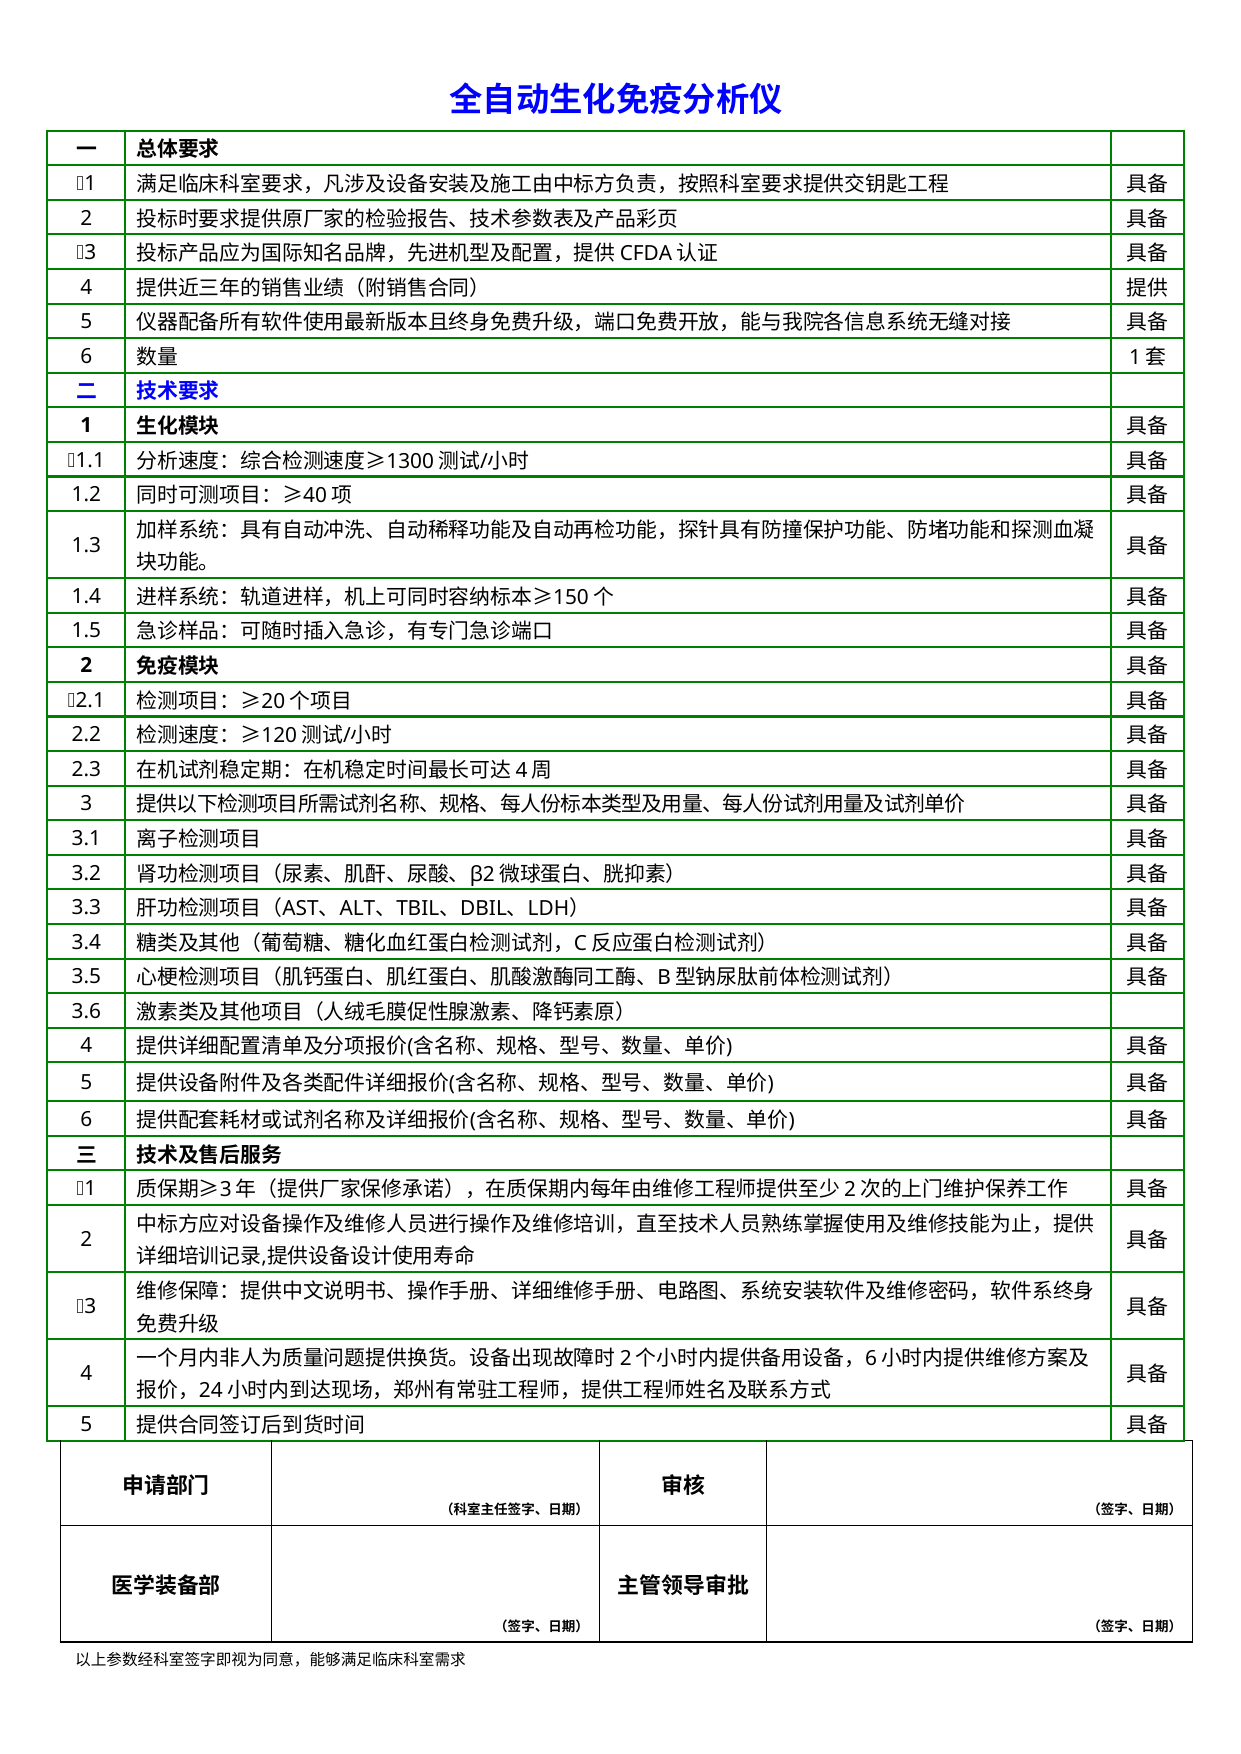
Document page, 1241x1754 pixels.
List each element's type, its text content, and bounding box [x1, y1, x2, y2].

table_cell 具备 [1112, 787, 1183, 819]
table_cell 具备 [1112, 683, 1183, 715]
table_cell 1.1 [48, 443, 124, 475]
table_cell 审核 [600, 1442, 766, 1525]
table_cell 离子检测项目 [126, 821, 1110, 854]
table_cell 1套 [1112, 339, 1183, 372]
table_cell 质保期≥3年（提供厂家保修承诺），在质保期内每年由维修工程师提供至少2次的上门维护保养工作 [126, 1171, 1110, 1204]
table_cell [1112, 1137, 1183, 1169]
table_cell 三 [48, 1137, 124, 1169]
table_cell 具备 [1112, 166, 1183, 199]
table_cell [1112, 994, 1183, 1027]
table_cell 医学装备部 [61, 1526, 271, 1641]
table_cell 申请部门 [61, 1442, 271, 1525]
table_cell 6 [48, 1102, 124, 1135]
table_cell 3.1 [48, 821, 124, 854]
table_cell 具备 [1112, 235, 1183, 268]
table_cell 3.3 [48, 890, 124, 923]
table_cell 急诊样品：可随时插入急诊，有专门急诊端口 [126, 614, 1110, 646]
table_cell 1.2 [48, 478, 124, 510]
table_cell 4 [48, 1340, 124, 1405]
table_cell [1112, 132, 1183, 164]
table_cell 5 [48, 1063, 124, 1100]
table_cell 具备 [1112, 478, 1183, 510]
table_cell 加样系统：具有自动冲洗、自动稀释功能及自动再检功能，探针具有防撞保护功能、防堵功能和探测血凝块功能。 [126, 512, 1110, 577]
table_cell 3 [48, 1273, 124, 1338]
table_cell 3 [48, 787, 124, 819]
table_cell 4 [48, 270, 124, 302]
table_cell 维修保障：提供中文说明书、操作手册、详细维修手册、电路图、系统安装软件及维修密码，软件系终身免费升级 [126, 1273, 1110, 1338]
table_cell 2.3 [48, 752, 124, 784]
table_cell 提供合同签订后到货时间 [126, 1407, 1110, 1440]
table_cell 具备 [1112, 856, 1183, 888]
table_cell 二 [48, 374, 124, 406]
table_cell 具备 [1112, 512, 1183, 577]
table_cell 4 [48, 1029, 124, 1061]
table_header 全自动生化免疫分析仪 [47, 65, 1184, 129]
table_cell 3 [48, 235, 124, 268]
text 以上参数经科室签字即视为同意，能够满足临床科室需求 [75, 1642, 1230, 1675]
table_cell 具备 [1112, 1063, 1183, 1100]
table_cell 3.2 [48, 856, 124, 888]
table_cell 提供近三年的销售业绩（附销售合同） [126, 270, 1110, 302]
table_cell 2 [48, 201, 124, 233]
table_cell 肝功检测项目（AST、ALT、TBIL、DBIL、LDH） [126, 890, 1110, 923]
table_cell 肾功检测项目（尿素、肌酐、尿酸、β2微球蛋白、胱抑素） [126, 856, 1110, 888]
table_cell 同时可测项目：≥40项 [126, 478, 1110, 510]
table_cell 检测项目：≥20个项目 [126, 683, 1110, 715]
table_cell 仪器配备所有软件使用最新版本且终身免费升级，端口免费开放，能与我院各信息系统无缝对接 [126, 305, 1110, 337]
table_cell 3.6 [48, 994, 124, 1027]
table_cell 具备 [1112, 1206, 1183, 1271]
table_cell 技术要求 [126, 374, 1110, 406]
table_cell 一个月内非人为质量问题提供换货。设备出现故障时2个小时内提供备用设备，6小时内提供维修方案及报价，24小时内到达现场，郑州有常驻工程师，提供工程师姓名及联系方式 [126, 1340, 1110, 1405]
table_cell 具备 [1112, 925, 1183, 957]
table_cell 数量 [126, 339, 1110, 372]
table_cell 提供设备附件及各类配件详细报价(含名称、规格、型号、数量、单价) [126, 1063, 1110, 1100]
table_cell 具备 [1112, 305, 1183, 337]
table_cell 具备 [1112, 1273, 1183, 1338]
table_cell 1.5 [48, 614, 124, 646]
table_cell 具备 [1112, 443, 1183, 475]
table_cell 进样系统：轨道进样，机上可同时容纳标本≥150个 [126, 579, 1110, 612]
table_cell 技术及售后服务 [126, 1137, 1110, 1169]
table_cell （签字、日期） [272, 1526, 599, 1641]
table_cell 6 [48, 339, 124, 372]
table_cell 生化模块 [126, 408, 1110, 441]
table_cell 具备 [1112, 718, 1183, 750]
table_cell 满足临床科室要求，凡涉及设备安装及施工由中标方负责，按照科室要求提供交钥匙工程 [126, 166, 1110, 199]
table_cell 激素类及其他项目（人绒毛膜促性腺激素、降钙素原） [126, 994, 1110, 1027]
table_cell 一 [48, 132, 124, 164]
table_cell 具备 [1112, 821, 1183, 854]
table_cell 提供 [1112, 270, 1183, 302]
table_cell 2.2 [48, 718, 124, 750]
table_cell 具备 [1112, 408, 1183, 441]
table_cell 具备 [1112, 614, 1183, 646]
table_cell 5 [48, 305, 124, 337]
table_cell 提供详细配置清单及分项报价(含名称、规格、型号、数量、单价) [126, 1029, 1110, 1061]
table_cell 中标方应对设备操作及维修人员进行操作及维修培训，直至技术人员熟练掌握使用及维修技能为止，提供详细培训记录,提供设备设计使用寿命 [126, 1206, 1110, 1271]
table_cell 主管领导审批 [600, 1526, 766, 1641]
table_cell 免疫模块 [126, 648, 1110, 681]
table_cell （签字、日期） [767, 1526, 1192, 1641]
table_cell 糖类及其他（葡萄糖、糖化血红蛋白检测试剂，C反应蛋白检测试剂） [126, 925, 1110, 957]
table_cell 具备 [1112, 1029, 1183, 1061]
table_cell 1 [48, 408, 124, 441]
table_cell 2 [48, 1206, 124, 1271]
table_cell 投标时要求提供原厂家的检验报告、技术参数表及产品彩页 [126, 201, 1110, 233]
table_cell （签字、日期） [767, 1441, 1192, 1525]
table_cell 提供配套耗材或试剂名称及详细报价(含名称、规格、型号、数量、单价) [126, 1102, 1110, 1135]
table_cell 1.3 [48, 512, 124, 577]
table_cell 3.5 [48, 960, 124, 992]
table_cell 1 [48, 1171, 124, 1204]
table_cell 具备 [1112, 960, 1183, 992]
table_cell 具备 [1112, 1102, 1183, 1135]
table_cell 具备 [1112, 579, 1183, 612]
table_cell 2.1 [48, 683, 124, 715]
table_cell 具备 [1112, 1340, 1183, 1405]
table_cell 具备 [1112, 752, 1183, 784]
table_cell 总体要求 [126, 132, 1110, 164]
table_cell 具备 [1112, 1407, 1183, 1440]
table_cell 1.4 [48, 579, 124, 612]
table_cell 5 [48, 1407, 124, 1440]
table_cell 分析速度：综合检测速度≥1300测试/小时 [126, 443, 1110, 475]
table_cell 提供以下检测项目所需试剂名称、规格、每人份标本类型及用量、每人份试剂用量及试剂单价 [126, 787, 1110, 819]
table_cell 1 [48, 166, 124, 199]
table_cell 具备 [1112, 201, 1183, 233]
table_cell 心梗检测项目（肌钙蛋白、肌红蛋白、肌酸激酶同工酶、B型钠尿肽前体检测试剂） [126, 960, 1110, 992]
table_cell [1112, 374, 1183, 406]
table_cell 具备 [1112, 1171, 1183, 1204]
table_cell 检测速度：≥120测试/小时 [126, 718, 1110, 750]
table_cell 2 [48, 648, 124, 681]
table_cell 具备 [1112, 648, 1183, 681]
table_cell 在机试剂稳定期：在机稳定时间最长可达4周 [126, 752, 1110, 784]
table_cell 3.4 [48, 925, 124, 957]
table_cell 具备 [1112, 890, 1183, 923]
table_cell 投标产品应为国际知名品牌，先进机型及配置，提供CFDA认证 [126, 235, 1110, 268]
table_cell （科室主任签字、日期） [272, 1442, 599, 1525]
